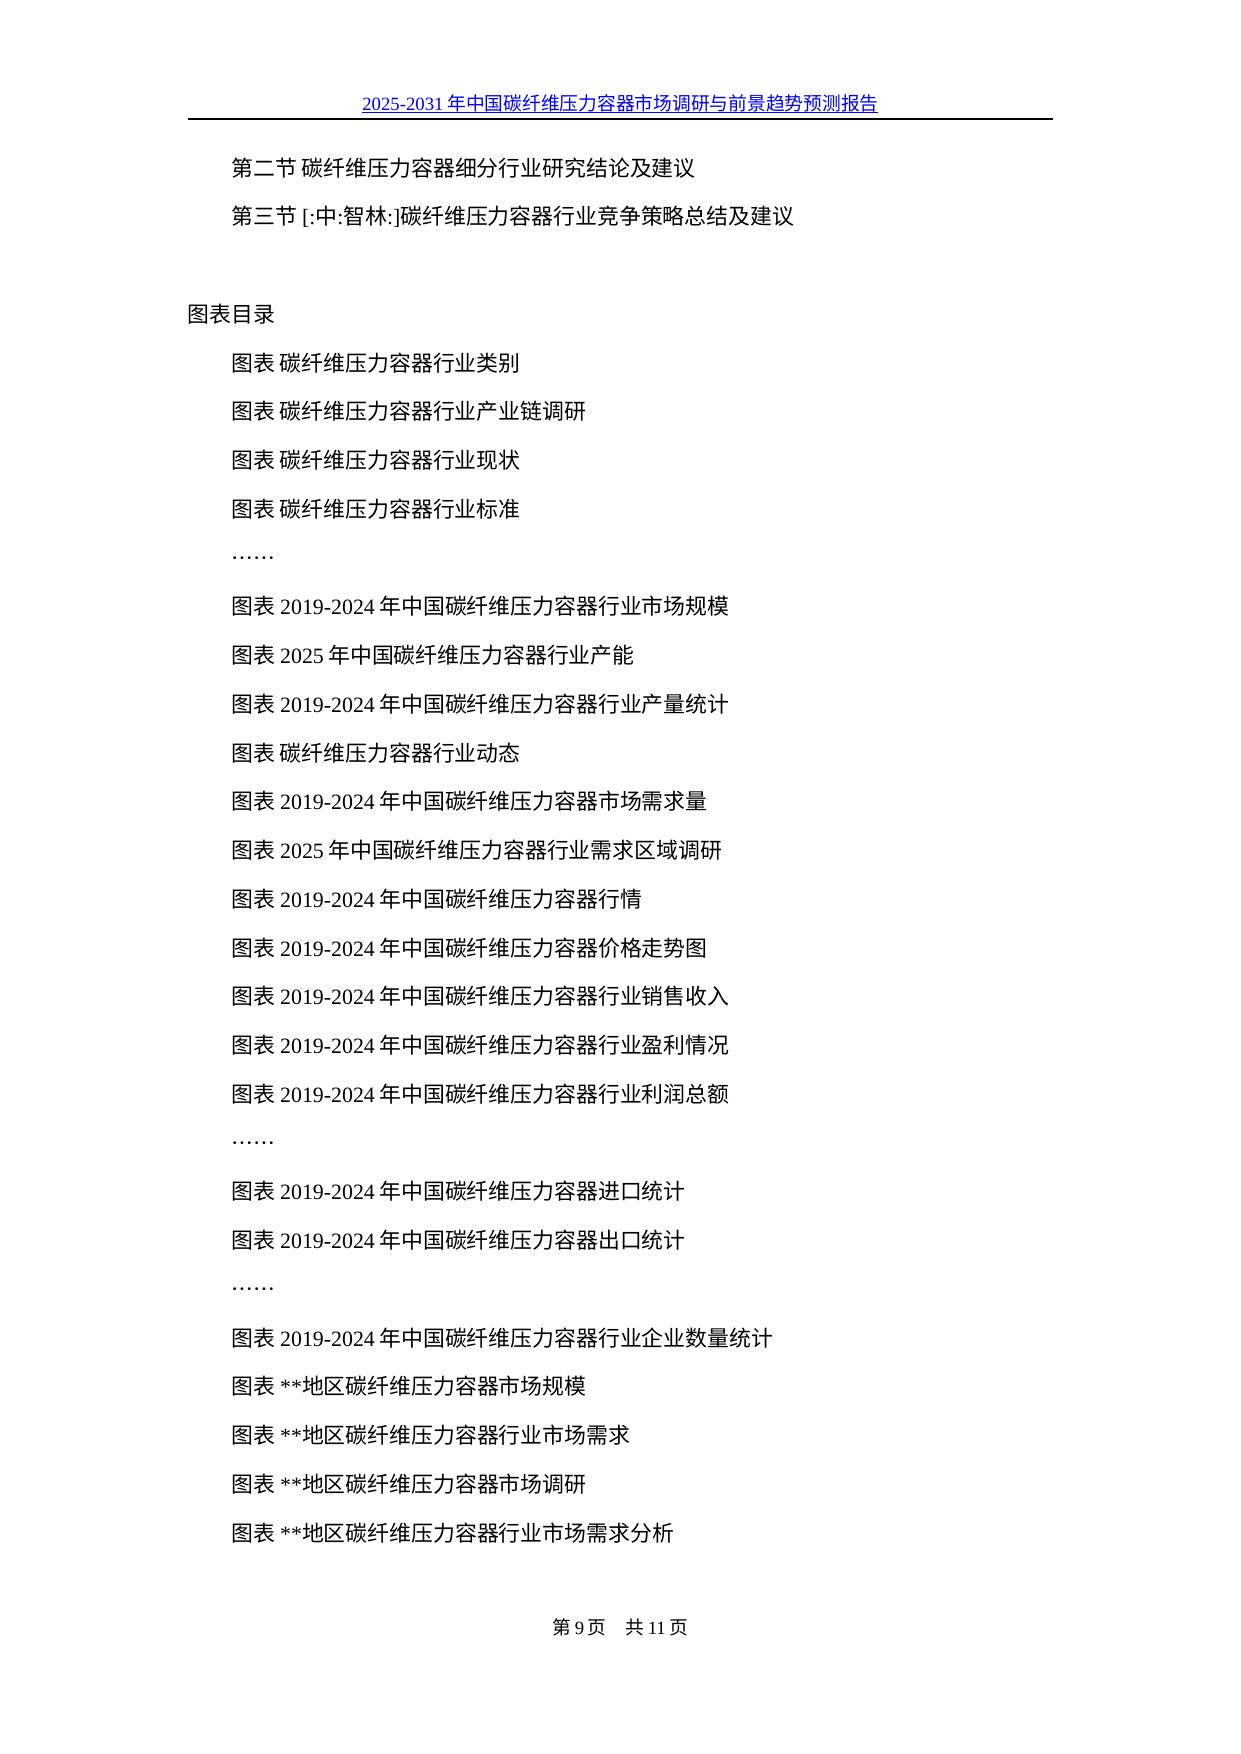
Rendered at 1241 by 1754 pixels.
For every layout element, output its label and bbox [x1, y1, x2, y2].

text [187, 150, 1053, 1548]
